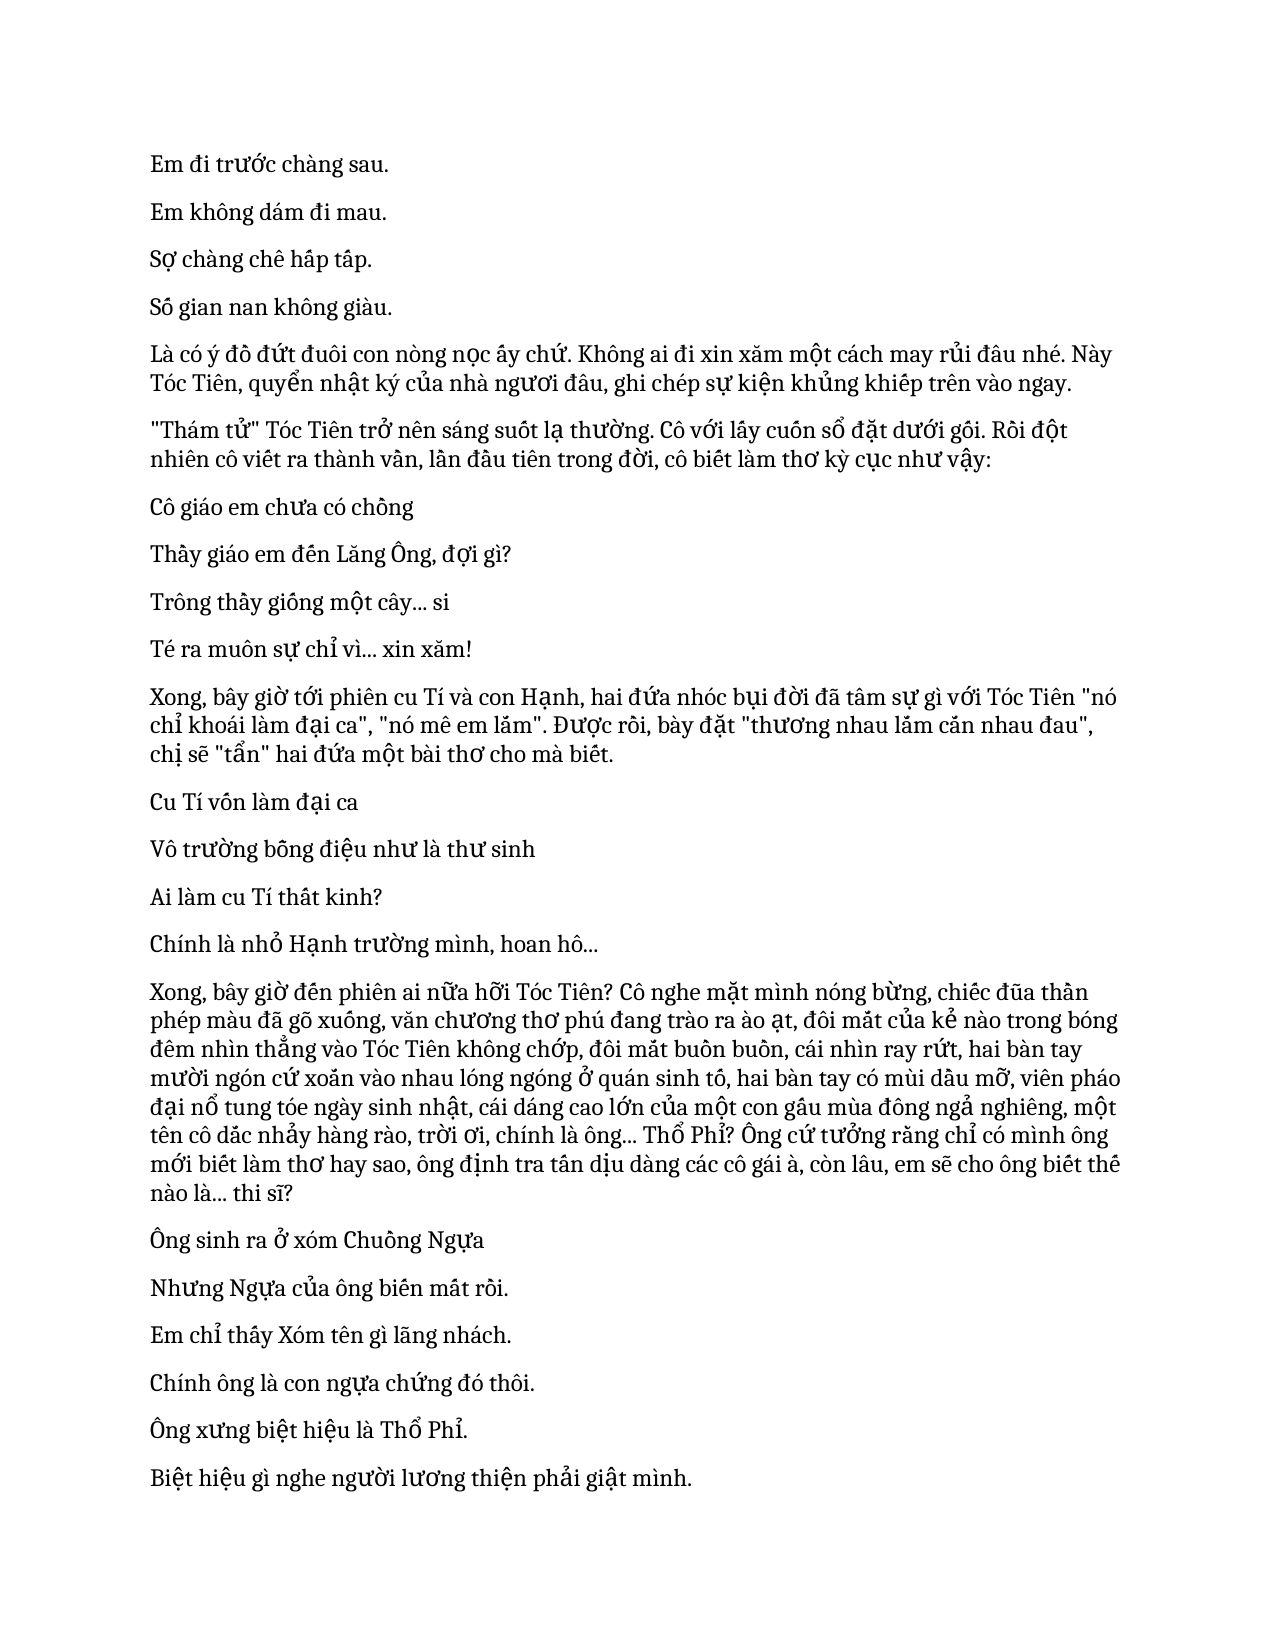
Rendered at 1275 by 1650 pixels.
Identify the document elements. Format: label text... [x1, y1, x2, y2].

text Em đi trước chàng sau. [150, 150, 1125, 179]
text Vô trường bỗng điệu như là thư sinh [150, 835, 1125, 864]
text Em chỉ thấy Xóm tên gì lãng nhách. [150, 1321, 1125, 1350]
text Trông thầy giống một cây... si [150, 587, 1125, 616]
text Ông xưng biệt hiệu là Thổ Phỉ. [150, 1416, 1125, 1445]
text Té ra muôn sự chỉ vì... xin xăm! [150, 635, 1125, 664]
text Sợ chàng chê hấp tấp. [150, 245, 1125, 274]
text Xong, bây giờ đến phiên ai nữa hỡi Tóc Tiên? Cô nghe mặt mình nóng bừng, chiếc đũa thần phép màu đã gõ xuống, văn chương thơ phú đang trào ra ào ạt, đôi mắt của kẻ nào trong bóng đêm nhìn thẳng vào Tóc Tiên không chớp, đôi mắt buồn buồn, cái nhìn ray rứt, hai bàn tay mười ngón cứ xoắn vào nhau lóng ngóng ở quán sinh tố, hai bàn tay có mùi dầu mỡ, viên pháo đại nổ tung tóe ngày sinh nhật, cái dáng cao lớn của một con gấu mùa đông ngả nghiêng, một tên cô dắc nhảy hàng rào, trời ơi, chính là ông... Thổ Phỉ? Ông cứ tưởng rằng chỉ có mình ông mới biết làm thơ hay sao, ông định tra tấn dịu dàng các cô gái à, còn lâu, em sẽ cho ông biết thế nào là... thi sĩ? [150, 977, 1125, 1207]
text Cô giáo em chưa có chồng [150, 492, 1125, 521]
text Nhưng Ngựa của ông biến mất rồi. [150, 1274, 1125, 1302]
text Chính là nhỏ Hạnh trường mình, hoan hô... [150, 930, 1125, 959]
text Xong, bây giờ tới phiên cu Tí và con Hạnh, hai đứa nhóc bụi đời đã tâm sự gì với Tóc Tiên "nó chỉ khoái làm đại ca", "nó mê em lắm". Được rồi, bày đặt "thương nhau lắm cắn nhau đau", chị sẽ "tẩn" hai đứa một bài thơ cho mà biết. [150, 682, 1125, 769]
text Biệt hiệu gì nghe người lương thiện phải giật mình. [150, 1464, 1125, 1492]
text Là có ý đồ đứt đuôi con nòng nọc ấy chứ. Không ai đi xin xăm một cách may rủi đâu nhé. Này Tóc Tiên, quyển nhật ký của nhà ngươi đâu, ghi chép sự kiện khủng khiếp trên vào ngay. [150, 340, 1125, 397]
text Em không dám đi mau. [150, 197, 1125, 226]
text Cu Tí vốn làm đại ca [150, 787, 1125, 816]
text Thầy giáo em đến Lăng Ông, đợi gì? [150, 540, 1125, 569]
text Chính ông là con ngựa chứng đó thôi. [150, 1369, 1125, 1397]
text Ai làm cu Tí thất kinh? [150, 882, 1125, 911]
text Ông sinh ra ở xóm Chuồng Ngựa [150, 1226, 1125, 1255]
text Số gian nan không giàu. [150, 292, 1125, 321]
text "Thám tử" Tóc Tiên trở nên sáng suốt lạ thường. Cô với lấy cuốn sổ đặt dưới gối. Rồi đột nhiên cô viết ra thành vần, lần đầu tiên trong đời, cô biết làm thơ kỳ cục như vậy: [150, 416, 1125, 474]
